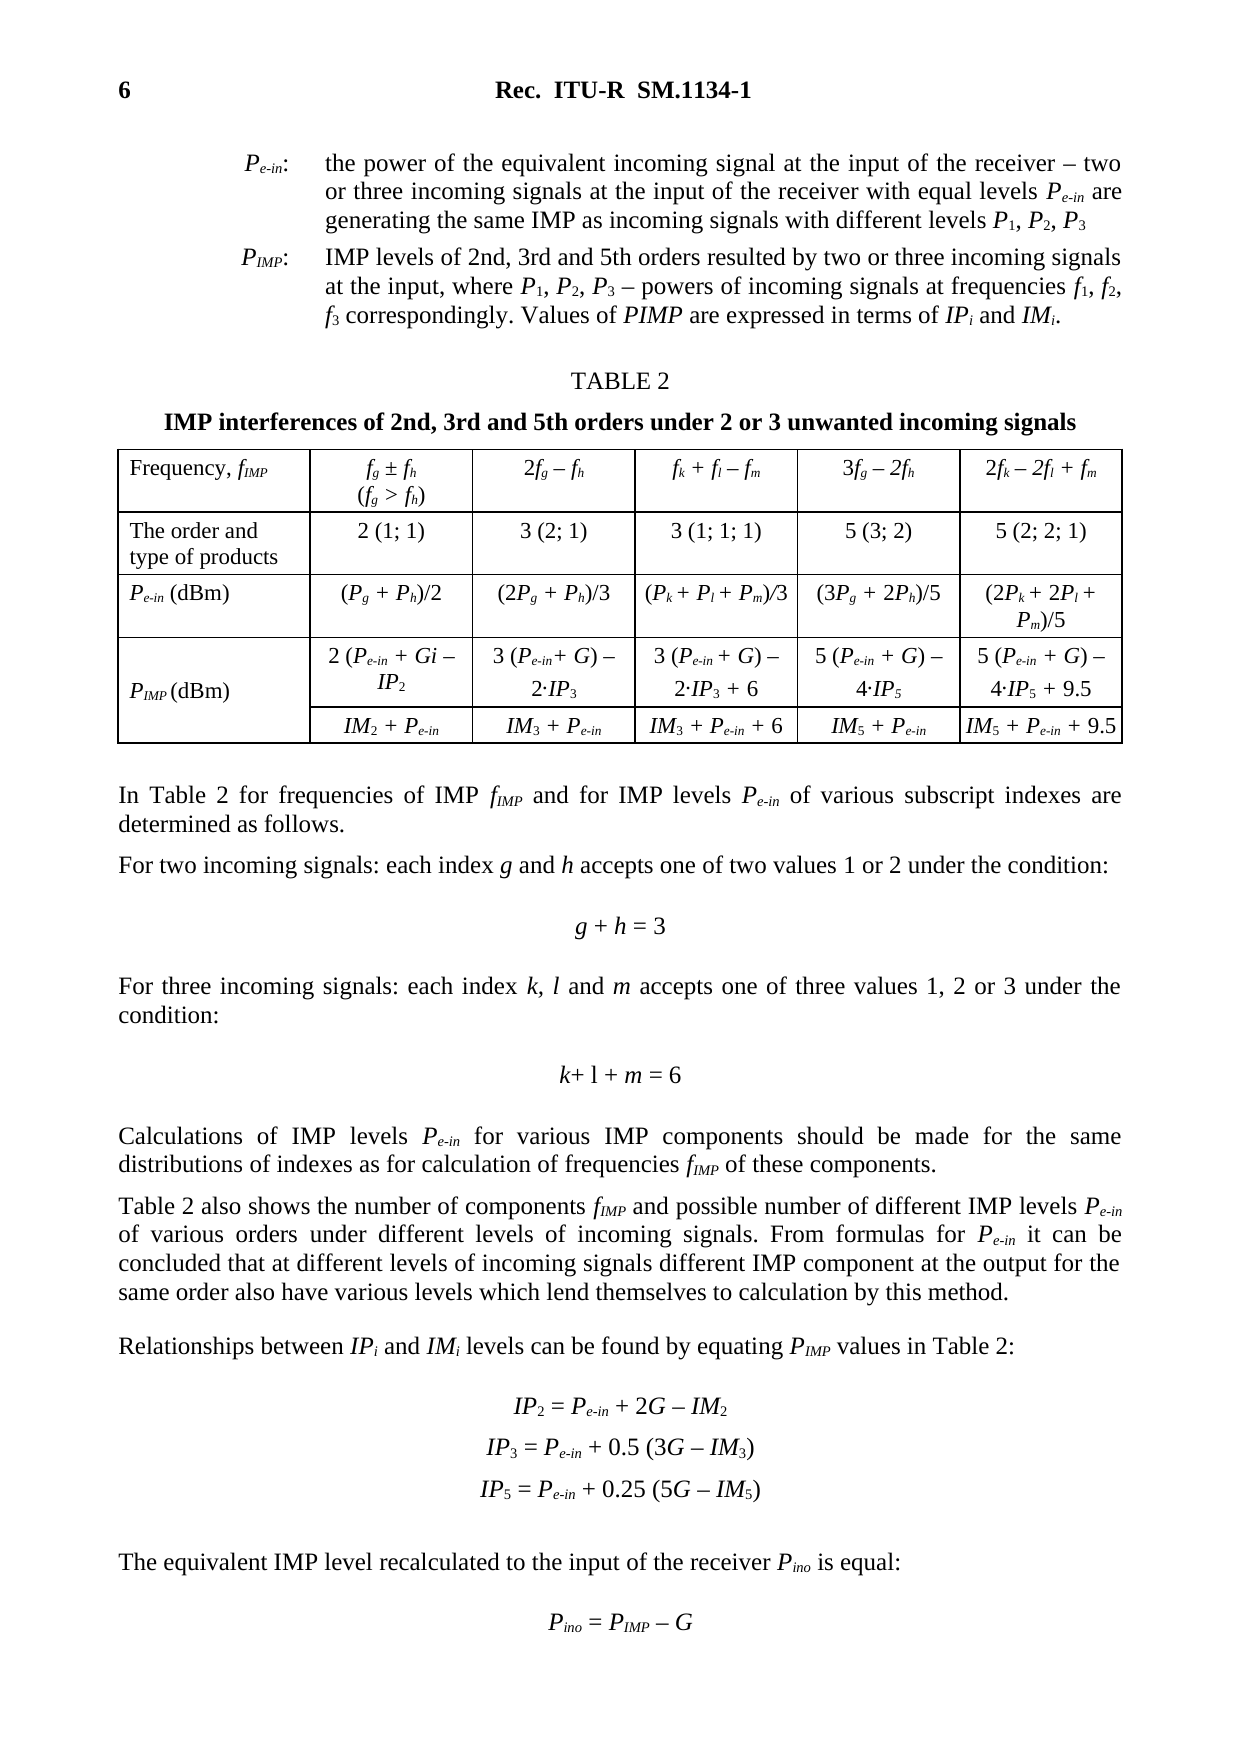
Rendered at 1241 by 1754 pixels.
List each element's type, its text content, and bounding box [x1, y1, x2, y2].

table_header fg ± fh (fg > fh) [311, 450, 472, 511]
table_cell (2Pg + Ph)/3 [473, 575, 634, 636]
text For two incoming signals: each index g and h accepts one of two values 1 or 2 under the condition: [118, 850, 1122, 879]
table_cell 5 (3; 2) [798, 513, 959, 574]
table_header fk + fl – fm [636, 450, 797, 511]
table_header 2fg – fh [473, 450, 634, 511]
table_cell 5 (2; 2; 1) [961, 513, 1121, 574]
table_cell 3 (Pe-in+ G) – 2.IP3 [473, 638, 634, 706]
text Table 2 also shows the number of components fIMP and possible number of different IMP levels Pe-in of various orders under different levels of incoming signals. From formulas for Pe-in it can be concluded that at different levels of incoming signals different IMP component at the output for the same order also have various levels which lend themselves to calculation by this method. [118, 1191, 1122, 1306]
text TABLE 2 [118, 366, 1122, 395]
text IP5 = Pe-in + 0.25 (5G – IM5) [118, 1474, 1122, 1502]
table_cell The order and type of products [119, 513, 309, 574]
table_cell IM3 + Pe-in [473, 708, 634, 742]
table_cell (2Pk + 2Pl + Pm)/5 [961, 575, 1121, 636]
table_header 2fk – 2fl + fm [961, 450, 1121, 511]
table_cell 5 (Pe-in + G) – 4.IP5 + 9.5 [961, 638, 1121, 706]
table_cell 5 (Pe-in + G) – 4.IP5 [798, 638, 959, 706]
text In Table 2 for frequencies of IMP fIMP and for IMP levels Pe-in of various subscript indexes are determined as follows. [118, 780, 1122, 838]
text Pino = PIMP – G [118, 1607, 1122, 1636]
table_header 3fg – 2fh [798, 450, 959, 511]
table_header Frequency, fIMP [119, 450, 309, 511]
table_cell 2 (Pe-in + Gi – IP2 [311, 638, 472, 706]
text g + h = 3 [118, 911, 1122, 939]
text IP3 = Pe-in + 0.5 (3G – IM3) [118, 1432, 1122, 1461]
table_cell IM5 + Pe-in [798, 708, 959, 742]
text For three incoming signals: each index k, l and m accepts one of three values 1, 2 or 3 under the condition: [118, 971, 1122, 1029]
table_cell (3Pg + 2Ph)/5 [798, 575, 959, 636]
title IMP interferences of 2nd, 3rd and 5th orders under 2 or 3 unwanted incoming signals [118, 407, 1122, 436]
table_cell 2 (1; 1) [311, 513, 472, 574]
text k+ l + m = 6 [118, 1060, 1122, 1089]
table_cell 3 (2; 1) [473, 513, 634, 574]
table_cell Pe-in (dBm) [119, 575, 309, 636]
text The equivalent IMP level recalculated to the input of the receiver Pino is equal: [118, 1547, 1122, 1575]
table_cell (Pk + Pl + Pm)/3 [636, 575, 797, 636]
text Pe-in: the power of the equivalent incoming signal at the input of the receiver – two or three incoming signals at the input of the receiver with equal levels Pe-in are generating the same IMP as incoming signals with different levels P1, P2, P3 [118, 148, 1122, 234]
text PIMP: IMP levels of 2nd, 3rd and 5th orders resulted by two or three incoming signals at the input, where P1, P2, P3 – powers of incoming signals at frequencies f1, f2, f3 correspondingly. Values of PIMP are expressed in terms of IPi and IMi. [118, 242, 1122, 328]
table_cell IM3 + Pe-in + 6 [636, 708, 797, 742]
table_cell 3 (Pe-in + G) – 2.IP3 + 6 [636, 638, 797, 706]
table_cell IM2 + Pe-in [311, 708, 472, 742]
text Relationships between IPi and IМi levels can be found by equating PIMP values in Table 2: [118, 1331, 1122, 1359]
table_cell (Pg + Ph)/2 [311, 575, 472, 636]
text IP2 = Pe-in + 2G – IM2 [118, 1391, 1122, 1420]
table_cell PIMP (dBm) [119, 638, 309, 742]
text Calculations of IMP levels Pe-in for various IMP components should be made for the same distributions of indexes as for calculation of frequencies fIMP of these components. [118, 1121, 1122, 1178]
table_cell 3 (1; 1; 1) [636, 513, 797, 574]
table_cell IM5 + Pe-in + 9.5 [961, 708, 1121, 742]
